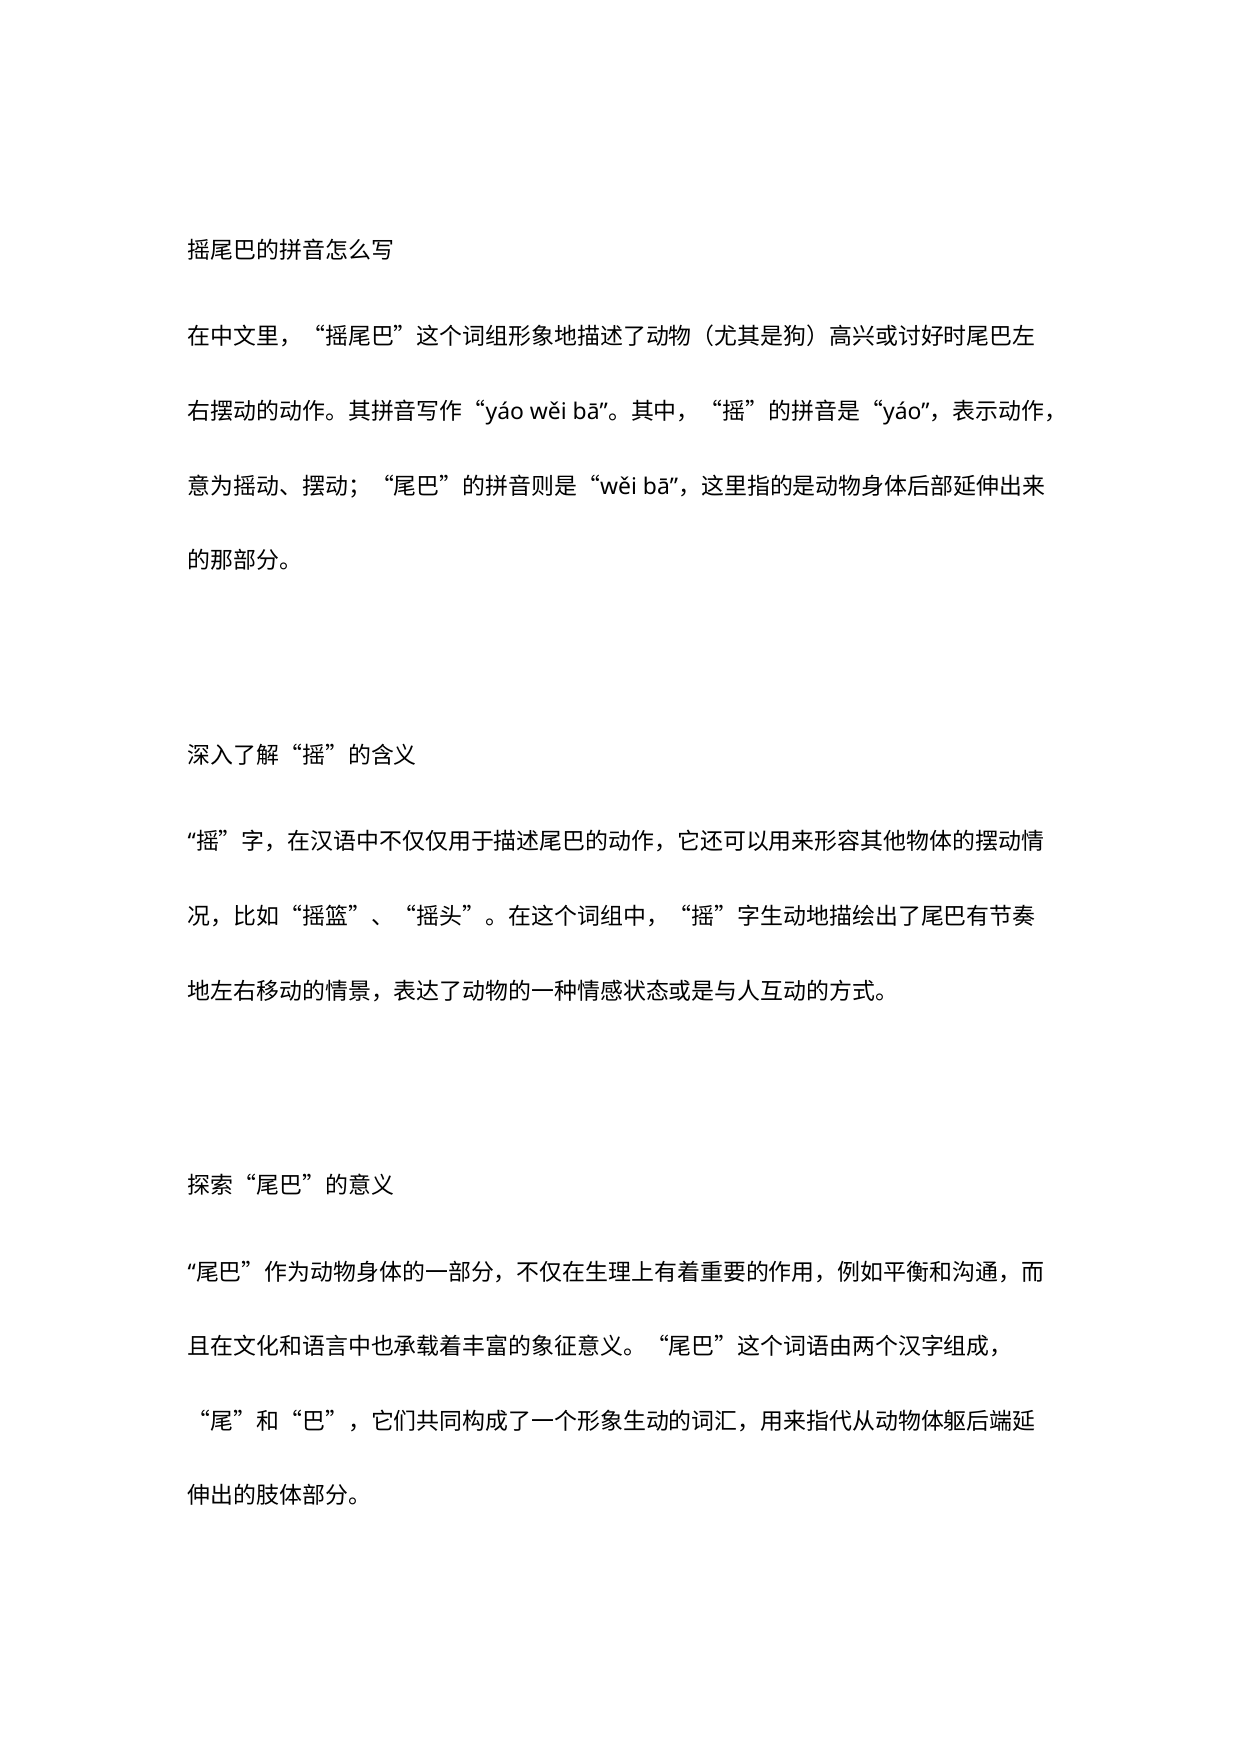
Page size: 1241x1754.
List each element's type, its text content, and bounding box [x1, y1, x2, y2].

text 深入了解“摇”的含义 [187, 721, 1053, 786]
text “尾巴”作为动物身体的一部分，不仅在生理上有着重要的作用，例如平衡和沟通，而且在文化和语言中也承载着丰富的象征意义。“尾巴”这个词语由两个汉字组成，“尾”和“巴”，它们共同构成了一个形象生动的词汇，用来指代从动物体躯后端延伸出的肢体部分。 [187, 1237, 1053, 1527]
text 摇尾巴的拼音怎么写 [187, 216, 1053, 281]
text 探索“尾巴”的意义 [187, 1151, 1053, 1216]
text 在中文里，“摇尾巴”这个词组形象地描述了动物（尤其是狗）高兴或讨好时尾巴左右摆动的动作。其拼音写作“yáo wěi bā”。其中，“摇”的拼音是“yáo”，表示动作，意为摇动、摆动；“尾巴”的拼音则是“wěi bā”，这里指的是动物身体后部延伸出来的那部分。 [187, 302, 1053, 591]
text “摇”字，在汉语中不仅仅用于描述尾巴的动作，它还可以用来形容其他物体的摆动情况，比如“摇篮”、“摇头”。在这个词组中，“摇”字生动地描绘出了尾巴有节奏地左右移动的情景，表达了动物的一种情感状态或是与人互动的方式。 [187, 807, 1053, 1022]
